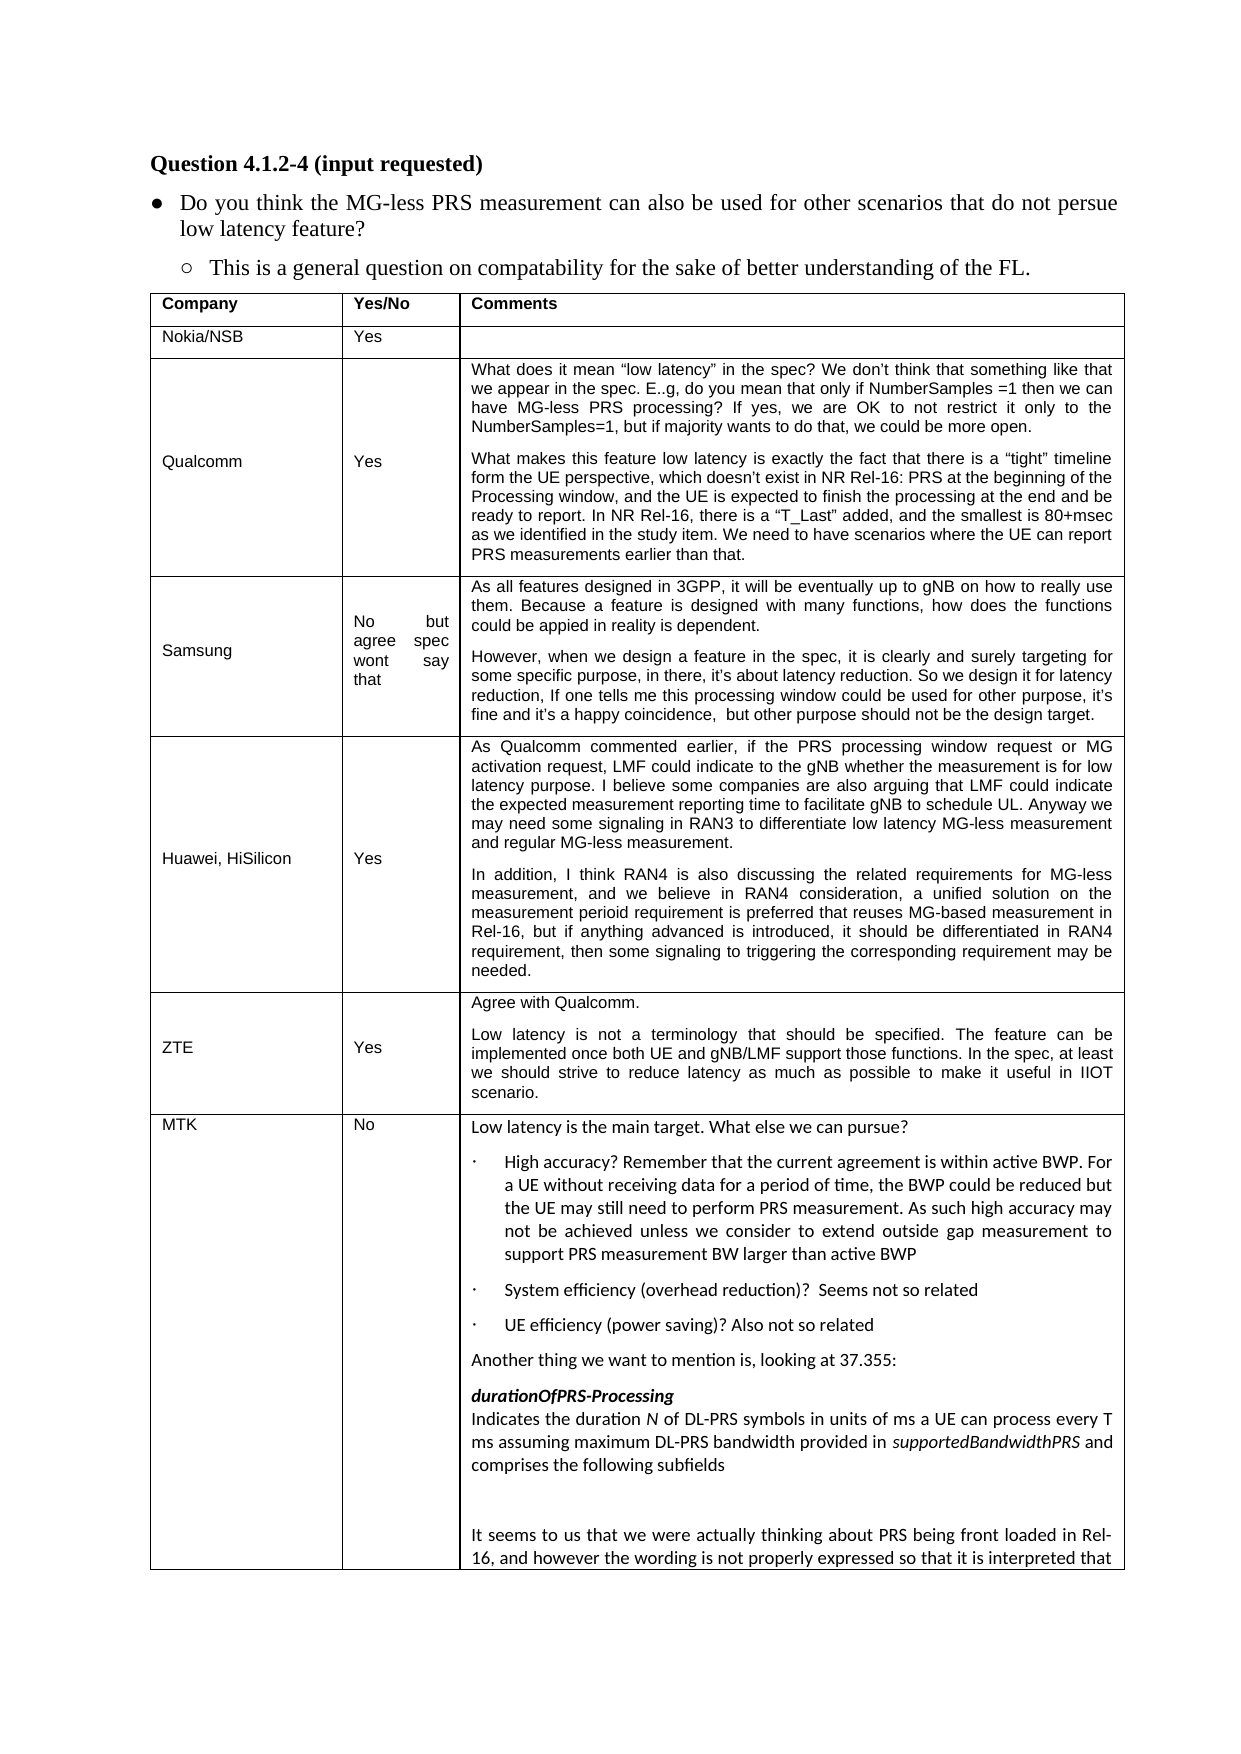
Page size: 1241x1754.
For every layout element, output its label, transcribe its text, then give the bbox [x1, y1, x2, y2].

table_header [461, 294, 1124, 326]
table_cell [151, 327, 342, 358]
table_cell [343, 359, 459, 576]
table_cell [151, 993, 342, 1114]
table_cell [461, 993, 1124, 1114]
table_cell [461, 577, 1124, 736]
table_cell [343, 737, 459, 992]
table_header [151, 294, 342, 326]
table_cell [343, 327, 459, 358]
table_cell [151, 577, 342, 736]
subtitle Question 4.1.2-4 (input requested) [150, 150, 1120, 176]
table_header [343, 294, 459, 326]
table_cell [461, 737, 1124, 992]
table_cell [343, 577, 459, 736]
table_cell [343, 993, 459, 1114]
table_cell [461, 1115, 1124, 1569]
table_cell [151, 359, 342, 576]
text Do you think the MG-less PRS measurement can also be used for other scenarios that do not persue low latency feature? [150, 189, 1120, 242]
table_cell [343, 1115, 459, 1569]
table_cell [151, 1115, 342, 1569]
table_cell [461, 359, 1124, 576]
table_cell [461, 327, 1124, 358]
list This is a general question on compatability for the sake of better understanding of the FL. [179, 254, 1120, 280]
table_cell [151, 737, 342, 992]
